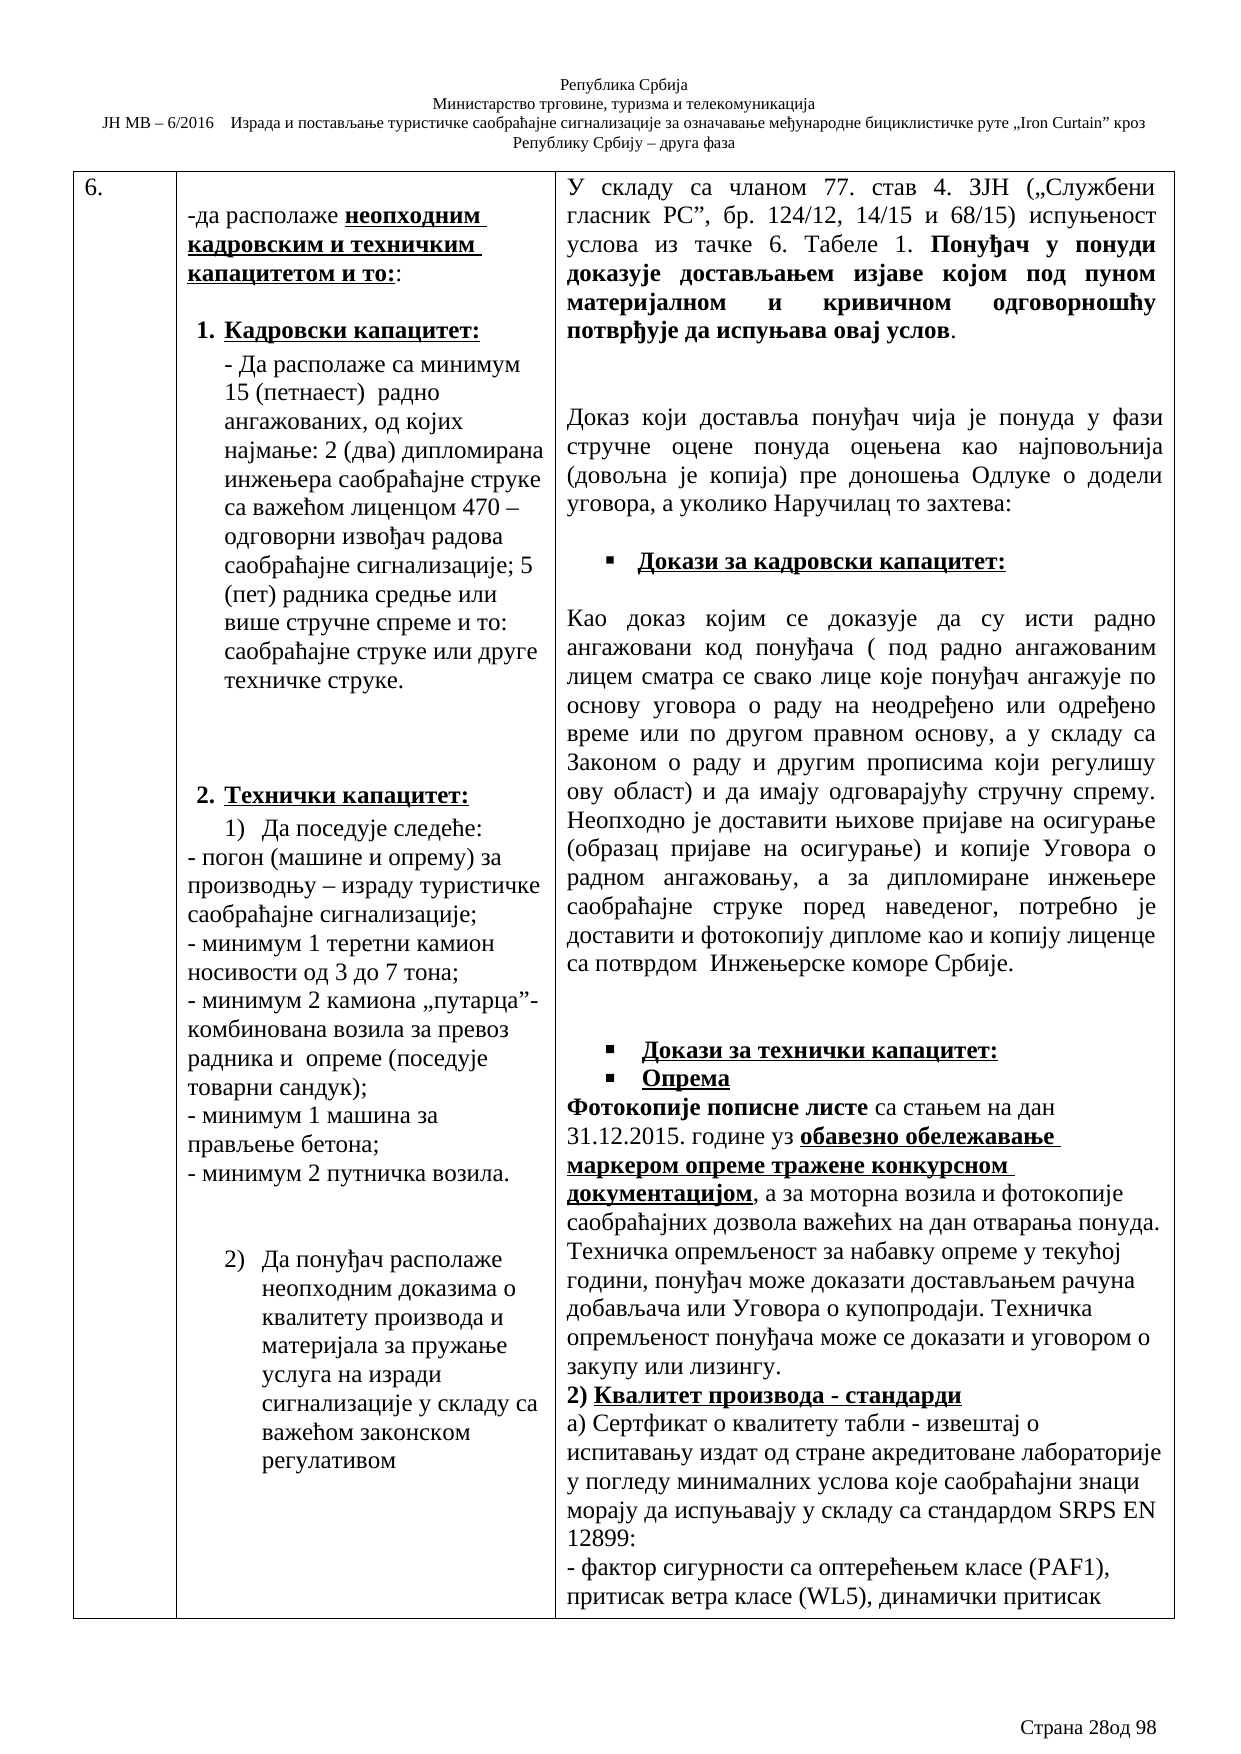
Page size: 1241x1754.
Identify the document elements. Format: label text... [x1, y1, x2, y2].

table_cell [177, 172, 555, 1618]
table_cell 6. [74, 172, 176, 1618]
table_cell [556, 172, 1174, 1618]
